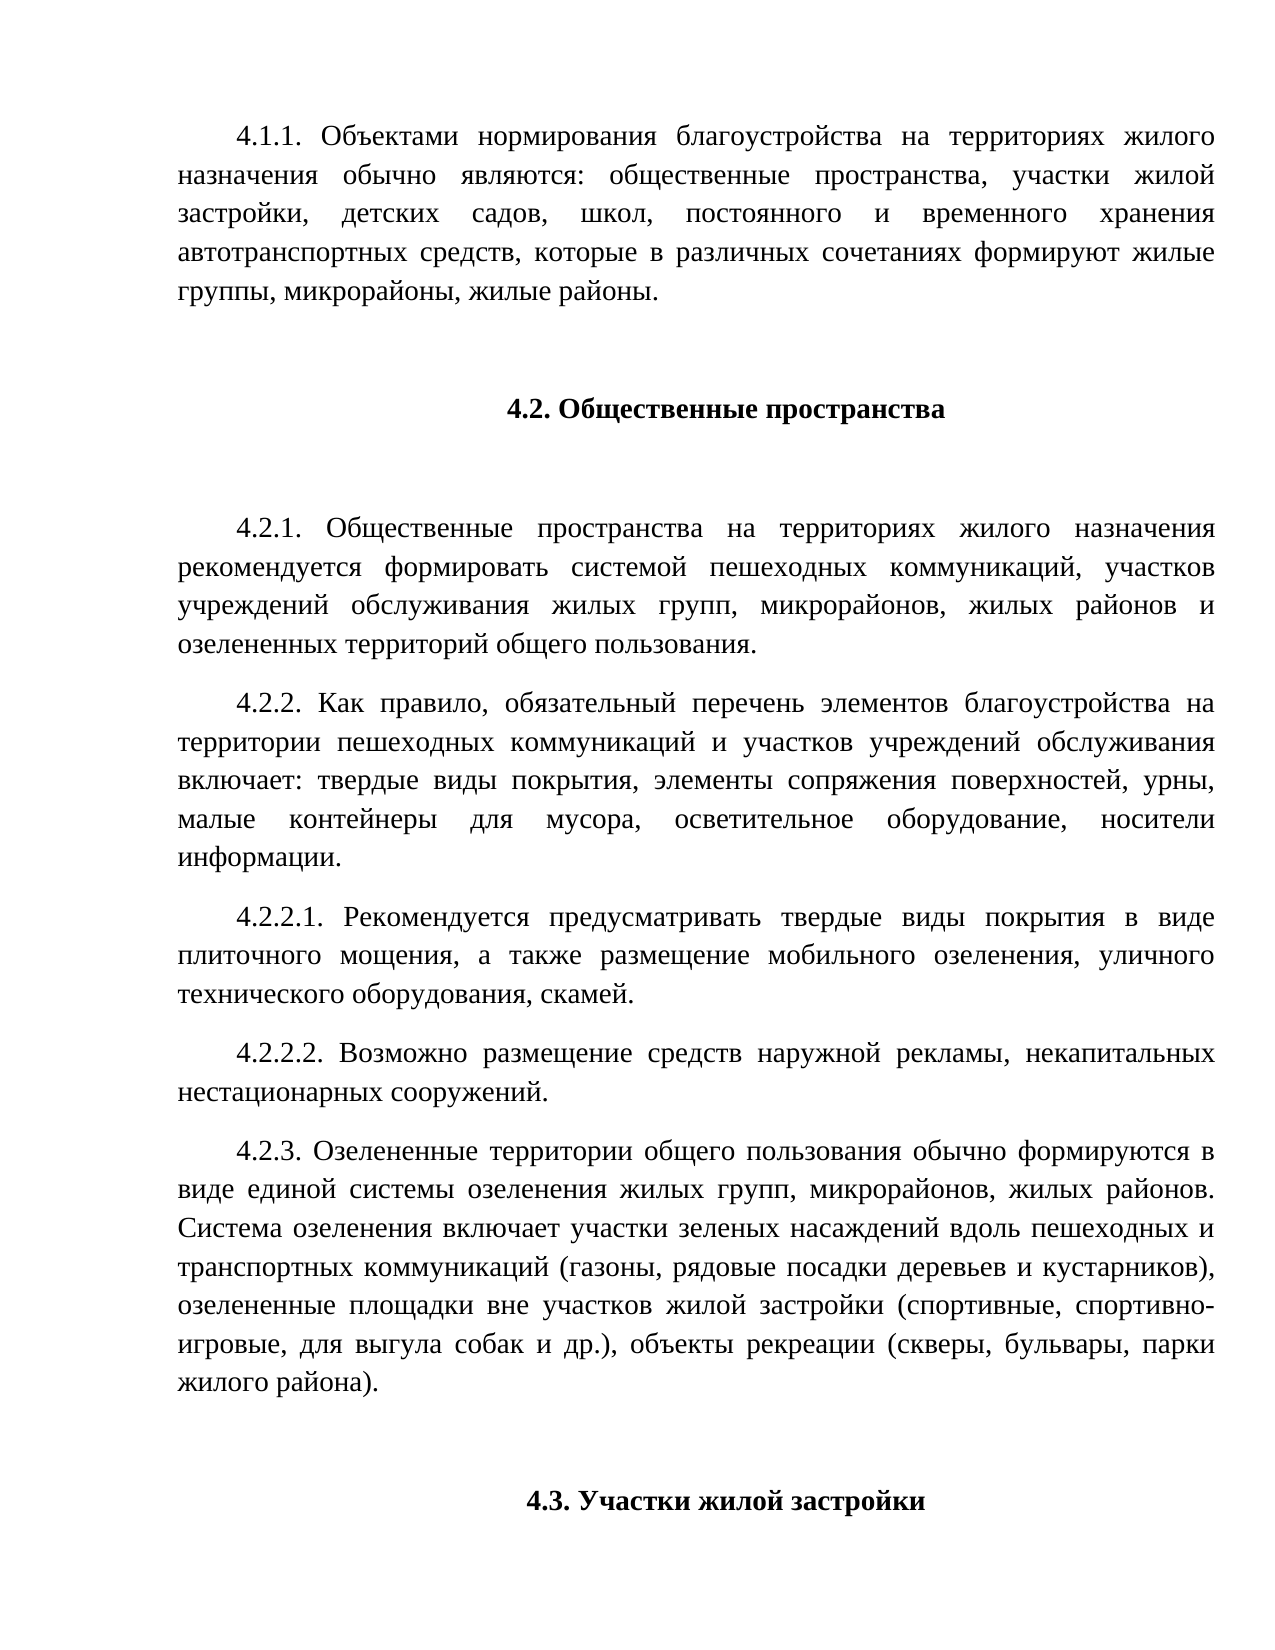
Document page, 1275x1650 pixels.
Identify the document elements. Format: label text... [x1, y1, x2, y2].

text 4.2.3. Озелененные территории общего пользования обычно формируются в виде единой системы озеленения жилых групп, микрорайонов, жилых районов. Система озеленения включает участки зеленых насаждений вдоль пешеходных и транспортных коммуникаций (газоны, рядовые посадки деревьев и кустарников), озелененные площадки вне участков жилой застройки (спортивные, спортивно-игровые, для выгула собак и др.), объекты рекреации (скверы, бульвары, парки жилого района). [177, 1133, 1216, 1398]
text 4.3. Участки жилой застройки [177, 1483, 1216, 1517]
text 4.2.2. Как правило, обязательный перечень элементов благоустройства на территории пешеходных коммуникаций и участков учреждений обслуживания включает: твердые виды покрытия, элементы сопряжения поверхностей, урны, малые контейнеры для мусора, осветительное оборудование, носители информации. [177, 685, 1216, 873]
text 4.2.2.2. Возможно размещение средств наружной рекламы, некапитальных нестационарных сооружений. [177, 1035, 1216, 1107]
text 4.1.1. Объектами нормирования благоустройства на территориях жилого назначения обычно являются: общественные пространства, участки жилой застройки, детских садов, школ, постоянного и временного хранения автотранспортных средств, которые в различных сочетаниях формируют жилые группы, микрорайоны, жилые районы. [177, 118, 1216, 306]
text 4.2.1. Общественные пространства на территориях жилого назначения рекомендуется формировать системой пешеходных коммуникаций, участков учреждений обслуживания жилых групп, микрорайонов, жилых районов и озелененных территорий общего пользования. [177, 510, 1216, 659]
text 4.2.2.1. Рекомендуется предусматривать твердые виды покрытия в виде плиточного мощения, а также размещение мобильного озеленения, уличного технического оборудования, скамей. [177, 899, 1216, 1009]
text 4.2. Общественные пространства [177, 391, 1216, 425]
